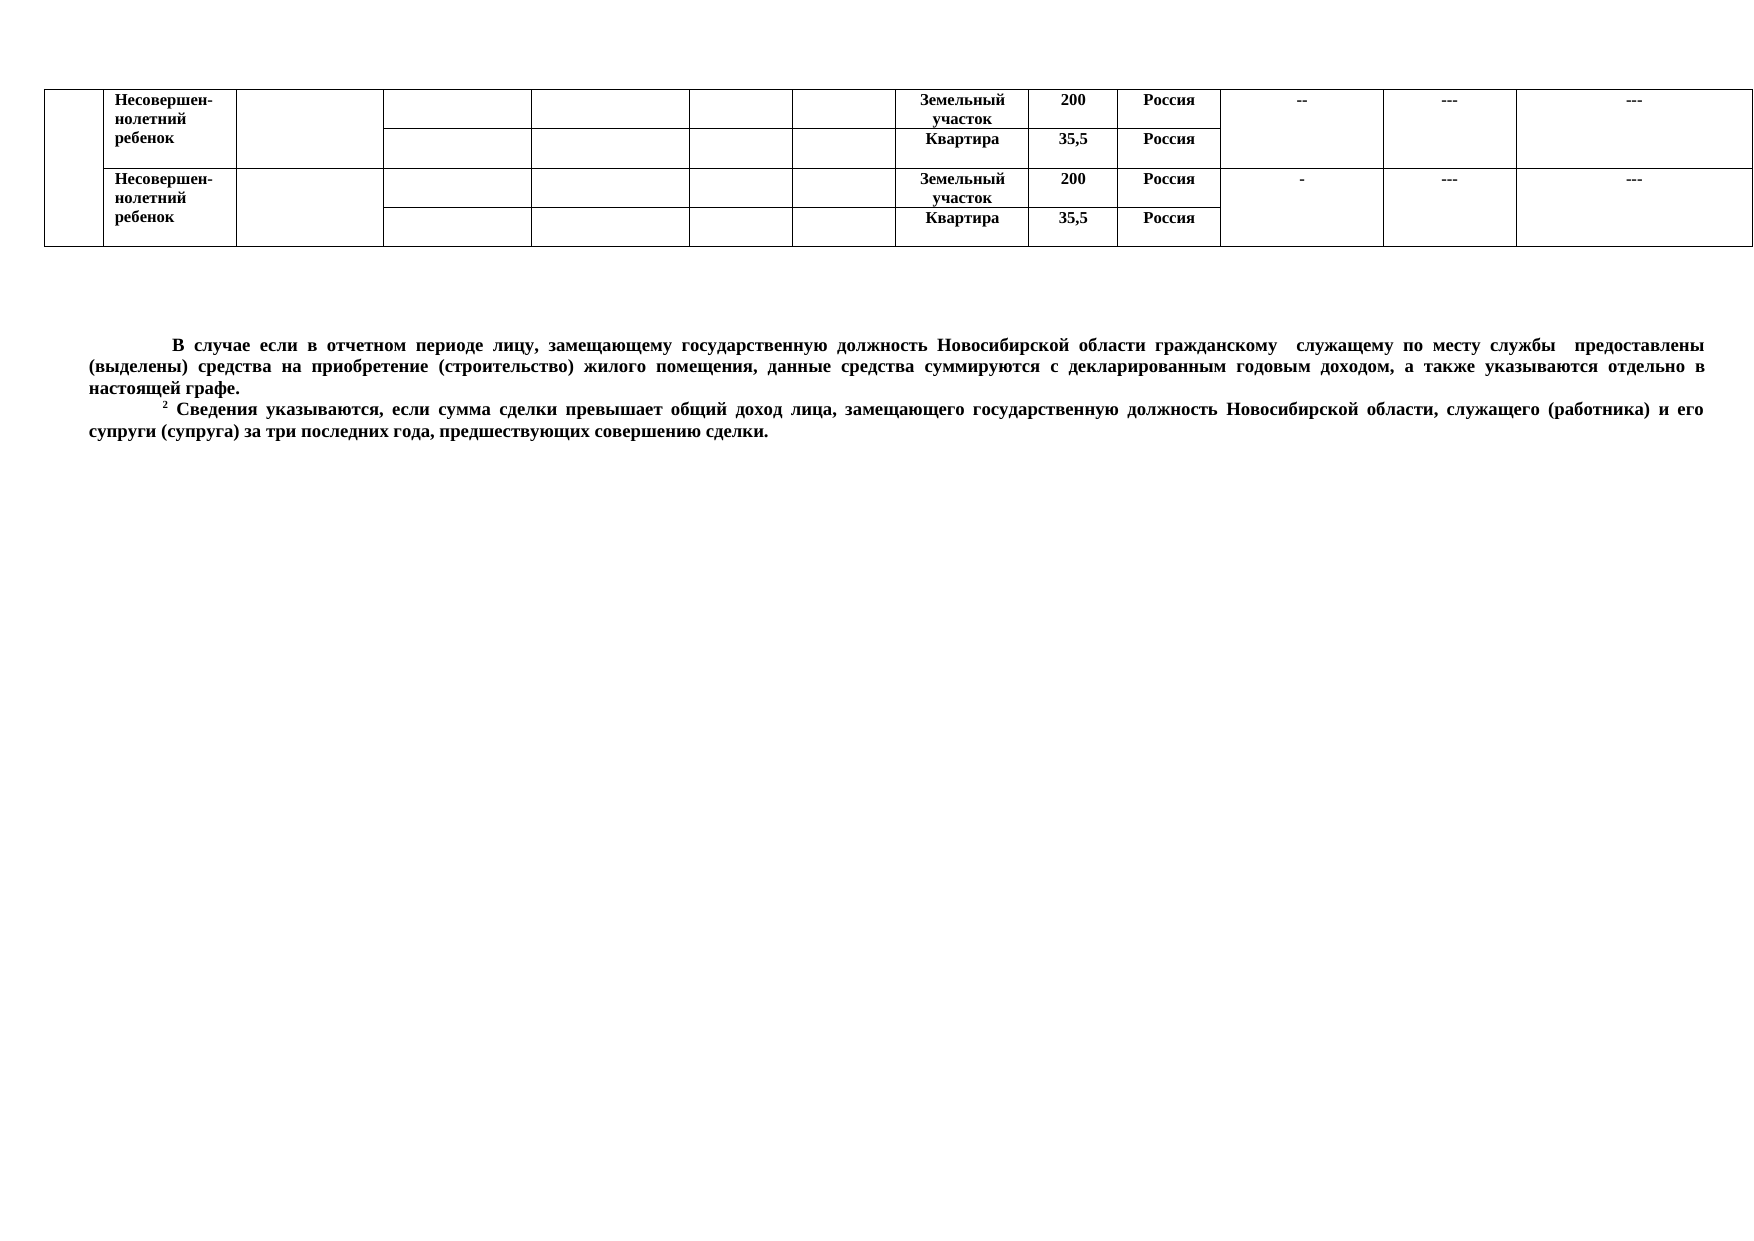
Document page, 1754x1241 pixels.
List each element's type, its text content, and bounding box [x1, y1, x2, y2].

table_cell --- [1517, 169, 1752, 246]
table_cell [237, 169, 383, 246]
table_cell [532, 208, 689, 246]
table_cell --- [1384, 169, 1516, 246]
table_cell Квартира [896, 129, 1028, 167]
table_cell Земельный участок [896, 169, 1028, 207]
table_cell Россия [1118, 129, 1220, 167]
table_cell [384, 169, 531, 207]
table_cell [690, 90, 792, 128]
table_cell Россия [1118, 90, 1220, 128]
table_cell [532, 90, 689, 128]
text В случае если в отчетном периоде лицу, замещающему государственную должность Новосибирской области гражданскому служащему по месту службы предоставлены (выделены) средства на приобретение (строительство) жилого помещения, данные средства суммируются с декларированным годовым доходом, а также указываются отдельно в настоящей графе. [89, 333, 1707, 398]
text 2 Сведения указываются, если сумма сделки превышает общий доход лица, замещающего государственную должность Новосибирской области, служащего (работника) и его супруги (супруга) за три последних года, предшествующих совершению сделки. [89, 398, 1707, 441]
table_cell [104, 90, 236, 167]
table_cell Квартира [896, 208, 1028, 246]
table_cell [793, 90, 895, 128]
table_cell [384, 208, 531, 246]
table_cell [384, 129, 531, 167]
table_cell -- [1221, 90, 1383, 167]
table_cell Земельный участок [896, 90, 1028, 128]
table_cell [690, 129, 792, 167]
table_cell [532, 129, 689, 167]
table_cell [532, 169, 689, 207]
table_cell [690, 208, 792, 246]
table_cell [793, 129, 895, 167]
table_cell --- [1384, 90, 1516, 167]
table_cell [237, 90, 383, 167]
table_cell Несовершен-нолетний ребенок [104, 169, 236, 246]
table_cell --- [1517, 90, 1752, 167]
table_cell Россия [1118, 169, 1220, 207]
table_cell [793, 169, 895, 207]
table_cell [793, 208, 895, 246]
table_cell [384, 90, 531, 128]
table_cell 200 [1029, 169, 1117, 207]
table_cell 200 [1029, 90, 1117, 128]
table_cell - [1221, 169, 1383, 246]
table_cell [690, 169, 792, 207]
table_cell 35,5 [1029, 208, 1117, 246]
table_cell Россия [1118, 208, 1220, 246]
table_cell 35,5 [1029, 129, 1117, 167]
